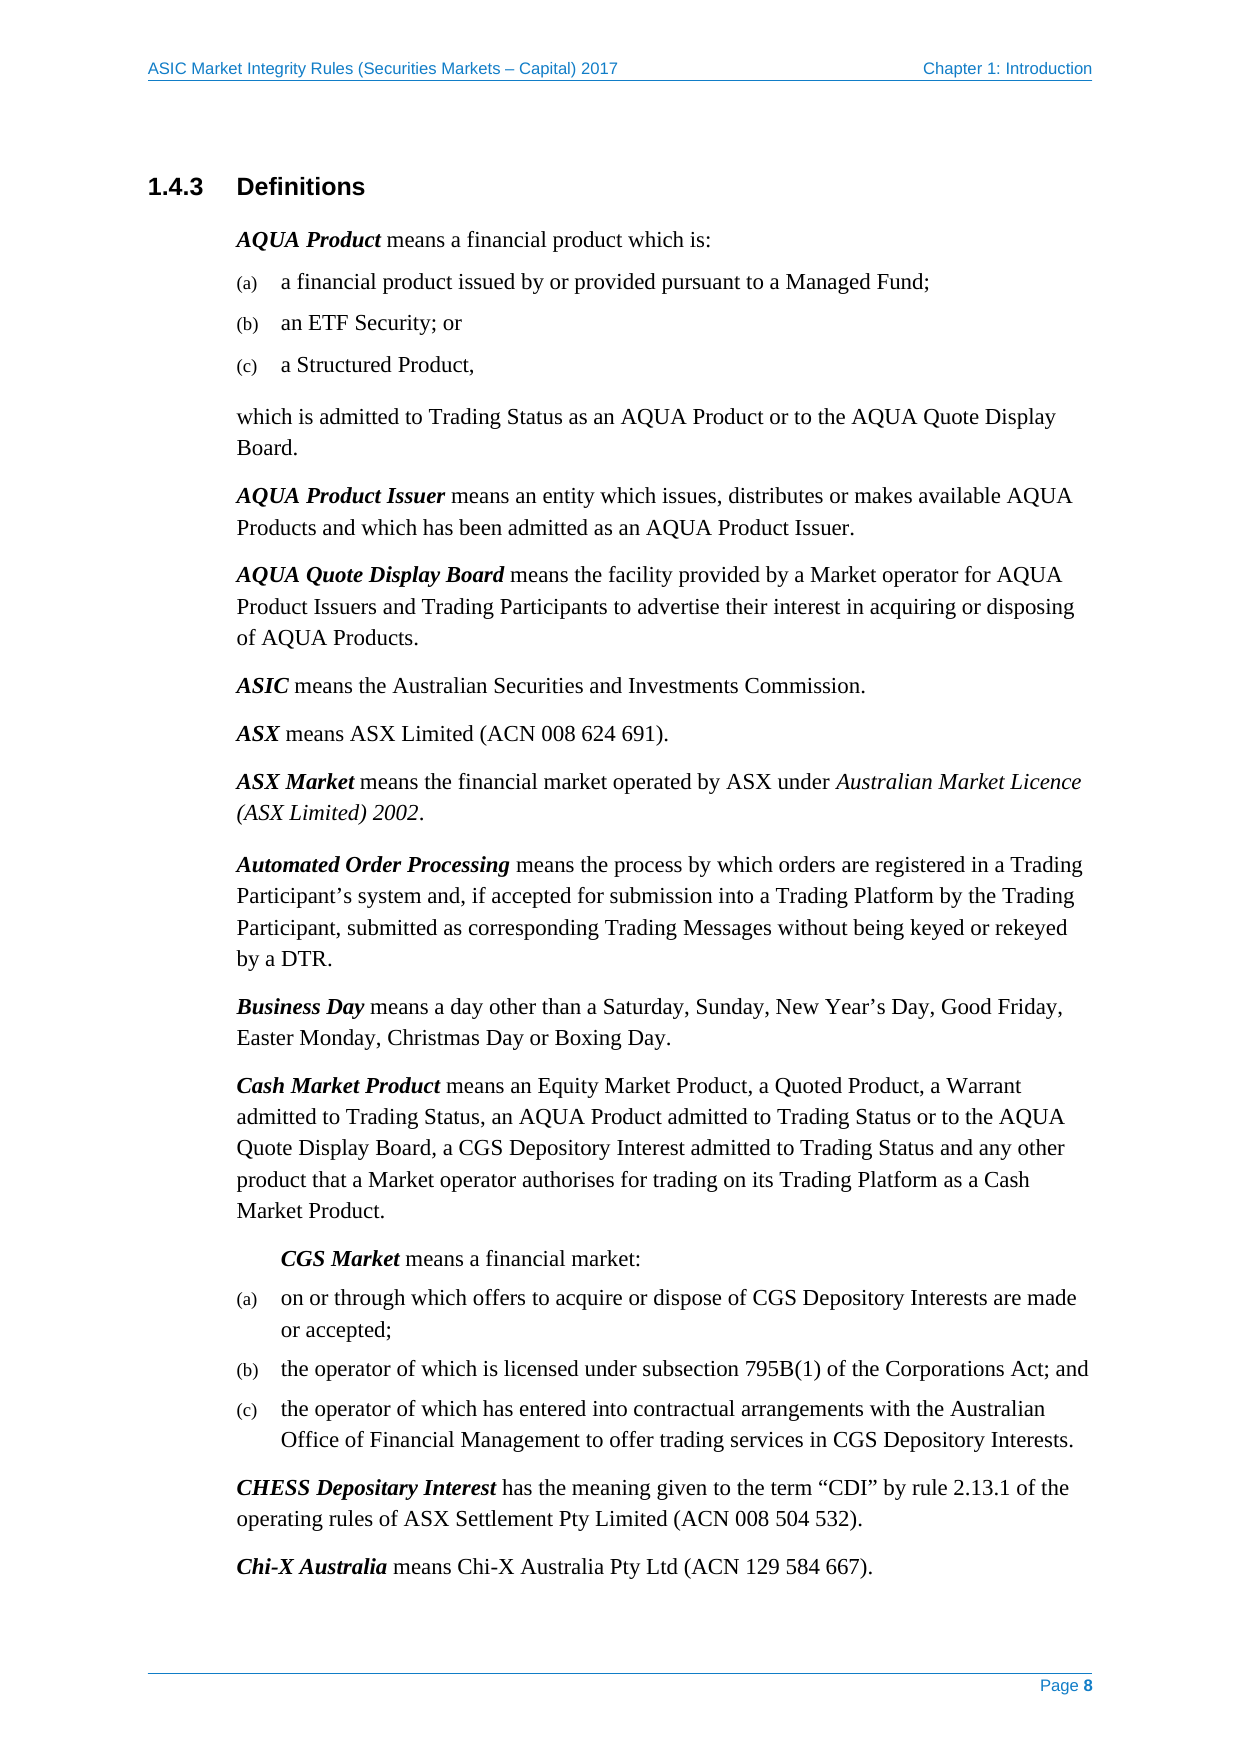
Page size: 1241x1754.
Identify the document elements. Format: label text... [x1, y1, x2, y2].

text ASIC means the Australian Securities and Investments Commission. [236, 667, 1092, 698]
text which is admitted to Trading Status as an AQUA Product or to the AQUA Quote Display Board. [236, 398, 1092, 461]
text the operator of which is licensed under subsection 795B(1) of the Corporations Act; and [236, 1350, 1092, 1382]
text Automated Order Processing means the process by which orders are registered in a Trading Participant’s system and, if accepted for submission into a Trading Platform by the Trading Participant, submitted as corresponding Trading Messages without being keyed or rekeyed by a DTR. [236, 846, 1092, 971]
list CGS Market means a financial market: [236, 1240, 1092, 1271]
text ASX means ASX Limited (ACN 008 624 691). [236, 715, 1092, 746]
text Chi-X Australia means Chi-X Australia Pty Ltd (ACN 129 584 667). [236, 1548, 1092, 1579]
list Business Day means a day other than a Saturday, Sunday, New Year’s Day, Good Friday, Easter Monday, Christmas Day or Boxing Day. [236, 988, 1092, 1050]
list a Structured Product, [236, 346, 1092, 377]
text AQUA Product Issuer means an entity which issues, distributes or makes available AQUA Products and which has been admitted as an AQUA Product Issuer. [236, 477, 1092, 540]
text ASX Market means the financial market operated by ASX under Australian Market Licence (ASX Limited) 2002. [236, 763, 1092, 825]
list a financial product issued by or provided pursuant to a Managed Fund; [236, 263, 1092, 294]
text AQUA Quote Display Board means the facility provided by a Market operator for AQUA Product Issuers and Trading Participants to advertise their interest in acquiring or disposing of AQUA Products. [236, 557, 1092, 650]
subtitle 1.4.3 Definitions [148, 171, 1092, 200]
text AQUA Product means a financial product which is: [236, 221, 1092, 252]
list Cash Market Product means an Equity Market Product, a Quoted Product, a Warrant admitted to Trading Status, an AQUA Product admitted to Trading Status or to the AQUA Quote Display Board, a CGS Depository Interest admitted to Trading Status and any other product that a Market operator authorises for trading on its Trading Platform as a Cash Market Product. [236, 1067, 1092, 1223]
text CHESS Depositary Interest has the meaning given to the term “CDI” by rule 2.13.1 of the operating rules of ASX Settlement Pty Limited (ACN 008 504 532). [236, 1469, 1092, 1532]
list on or through which offers to acquire or dispose of CGS Depository Interests are made or accepted; [236, 1279, 1092, 1342]
list an ETF Security; or [236, 304, 1092, 336]
text the operator of which has entered into contractual arrangements with the Australian Office of Financial Management to offer trading services in CGS Depository Interests. [236, 1390, 1092, 1452]
